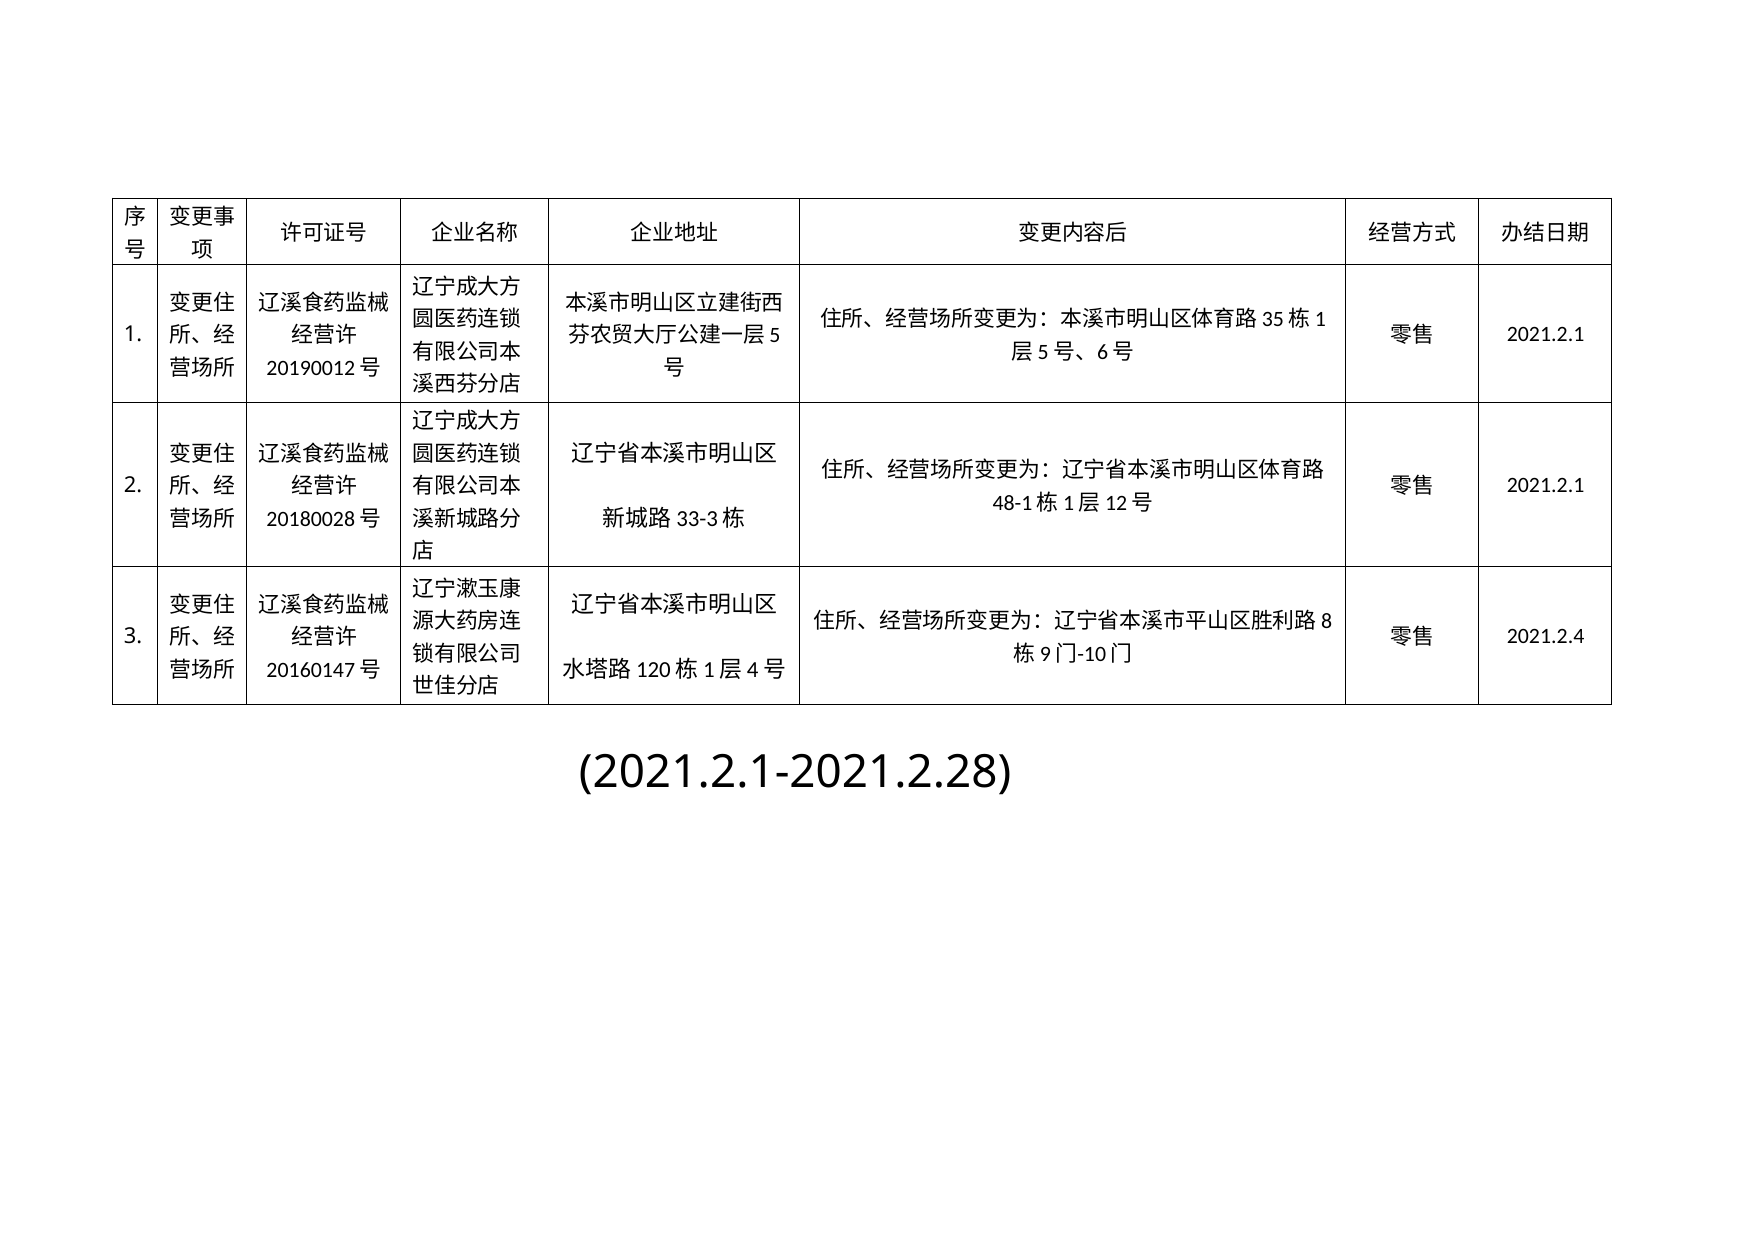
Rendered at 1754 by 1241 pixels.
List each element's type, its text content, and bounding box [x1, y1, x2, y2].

table_cell 住所、经营场所变更为：辽宁省本溪市平山区胜利路8栋9门-10门 [800, 567, 1345, 704]
table_cell 本溪市明山区立建街西芬农贸大厅公建一层5号 [549, 265, 799, 402]
table_cell 辽宁成大方圆医药连锁有限公司本溪西芬分店 [401, 265, 548, 402]
table_cell 零售 [1346, 265, 1478, 402]
table_header 变更内容后 [800, 199, 1345, 264]
table_cell 变更住所、经营场所 [158, 265, 246, 402]
table_cell 住所、经营场所变更为：本溪市明山区体育路35栋1层5号、6号 [800, 265, 1345, 402]
table_cell [113, 567, 157, 704]
table_cell 变更住所、经营场所 [158, 567, 246, 704]
table_cell 2021.2.1 [1479, 403, 1611, 566]
table_header 企业名称 [401, 199, 548, 264]
table_cell 辽溪食药监械经营许20160147号 [247, 567, 400, 704]
table_cell 2021.2.1 [1479, 265, 1611, 402]
table_cell 变更住所、经营场所 [158, 403, 246, 566]
table_cell 零售 [1346, 403, 1478, 566]
text (2021.2.1-2021.2.28) [150, 737, 1604, 802]
table_header 办结日期 [1479, 199, 1611, 264]
table_header 变更事项 [158, 199, 246, 264]
table_cell 辽宁省本溪市明山区新城路33-3栋 [549, 403, 799, 566]
table_cell 辽宁省本溪市明山区水塔路120栋1层4号 [549, 567, 799, 704]
table_header 序号 [113, 199, 157, 264]
table_cell [113, 265, 157, 402]
table_cell [113, 403, 157, 566]
table_cell 辽溪食药监械经营许20190012号 [247, 265, 400, 402]
table_cell 2021.2.4 [1479, 567, 1611, 704]
table_cell 辽宁成大方圆医药连锁有限公司本溪新城路分店 [401, 403, 548, 566]
table_cell 住所、经营场所变更为：辽宁省本溪市明山区体育路48-1栋1层12号 [800, 403, 1345, 566]
table_cell 零售 [1346, 567, 1478, 704]
table_cell 辽宁漱玉康源大药房连锁有限公司世佳分店 [401, 567, 548, 704]
table_cell 辽溪食药监械经营许20180028号 [247, 403, 400, 566]
table_header 许可证号 [247, 199, 400, 264]
table_header 经营方式 [1346, 199, 1478, 264]
table_header 企业地址 [549, 199, 799, 264]
